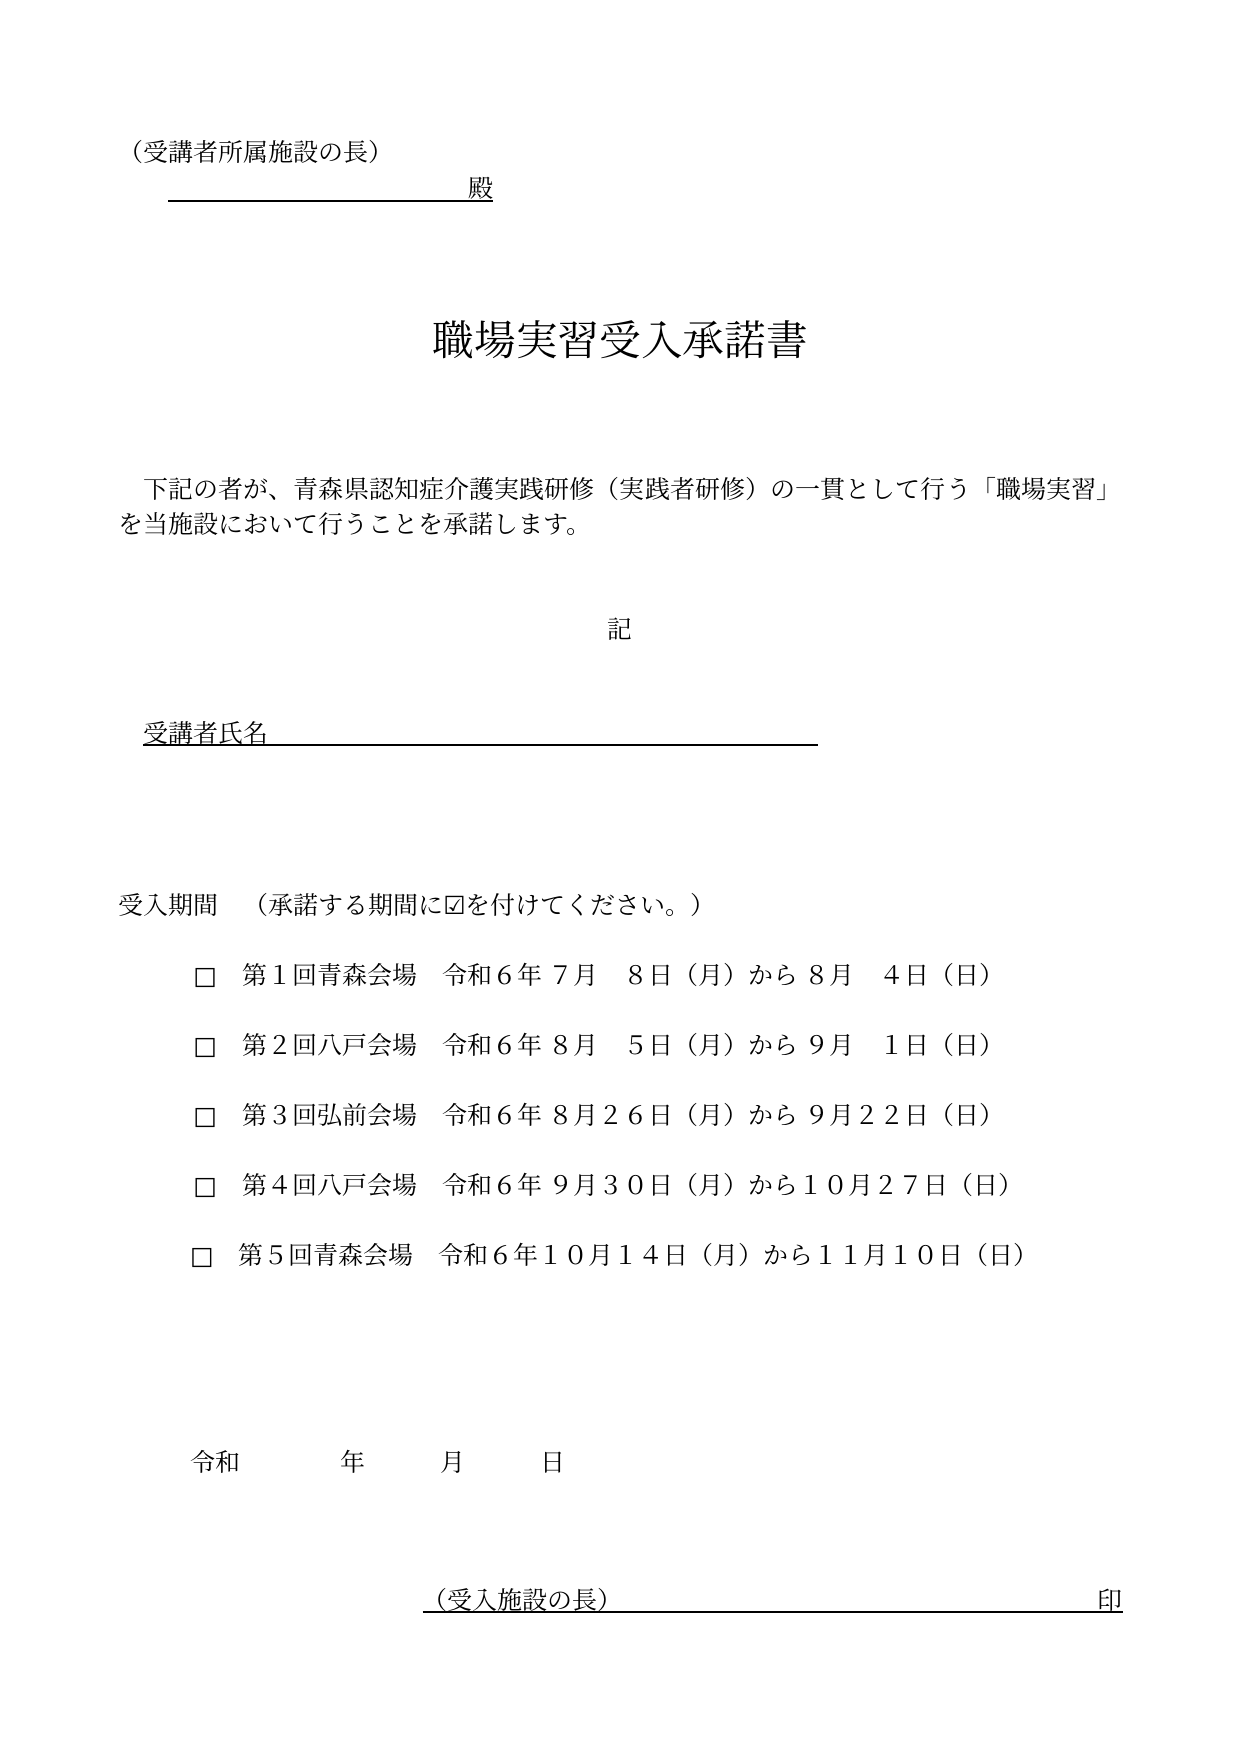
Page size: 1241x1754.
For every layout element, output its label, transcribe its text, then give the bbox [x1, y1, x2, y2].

text □ 第３回弘前会場 令和６年 ８月２６日（月）から ９月２２日（日） [118, 1096, 1122, 1132]
text □ 第１回青森会場 令和６年 ７月 ８日（月）から ８月 ４日（日） [118, 956, 1122, 992]
text □ 第４回八戸会場 令和６年 ９月３０日（月）から１０月２７日（日） [118, 1166, 1122, 1202]
text □ 第５回青森会場 令和６年１０月１４日（月）から１１月１０日（日） [140, 1236, 1122, 1272]
text □ 第２回八戸会場 令和６年 ８月 ５日（月）から ９月 １日（日） [118, 1026, 1122, 1062]
text 殿 [118, 169, 1122, 205]
subtitle 記 [118, 609, 1122, 645]
text 令和 年 月 日 [140, 1442, 1122, 1478]
text （受入施設の長） 印 [140, 1580, 1122, 1616]
text 受講者氏名 [118, 713, 1122, 749]
text 受入期間 （承諾する期間に☑を付けてください。） [118, 886, 1122, 921]
text 下記の者が、青森県認知症介護実践研修（実践者研修）の一貫として行う「職場実習」を当施設において行うことを承諾します。 [118, 469, 1122, 541]
text （受講者所属施設の長） [118, 133, 1122, 169]
text 職場実習受入承諾書 [118, 307, 1122, 367]
